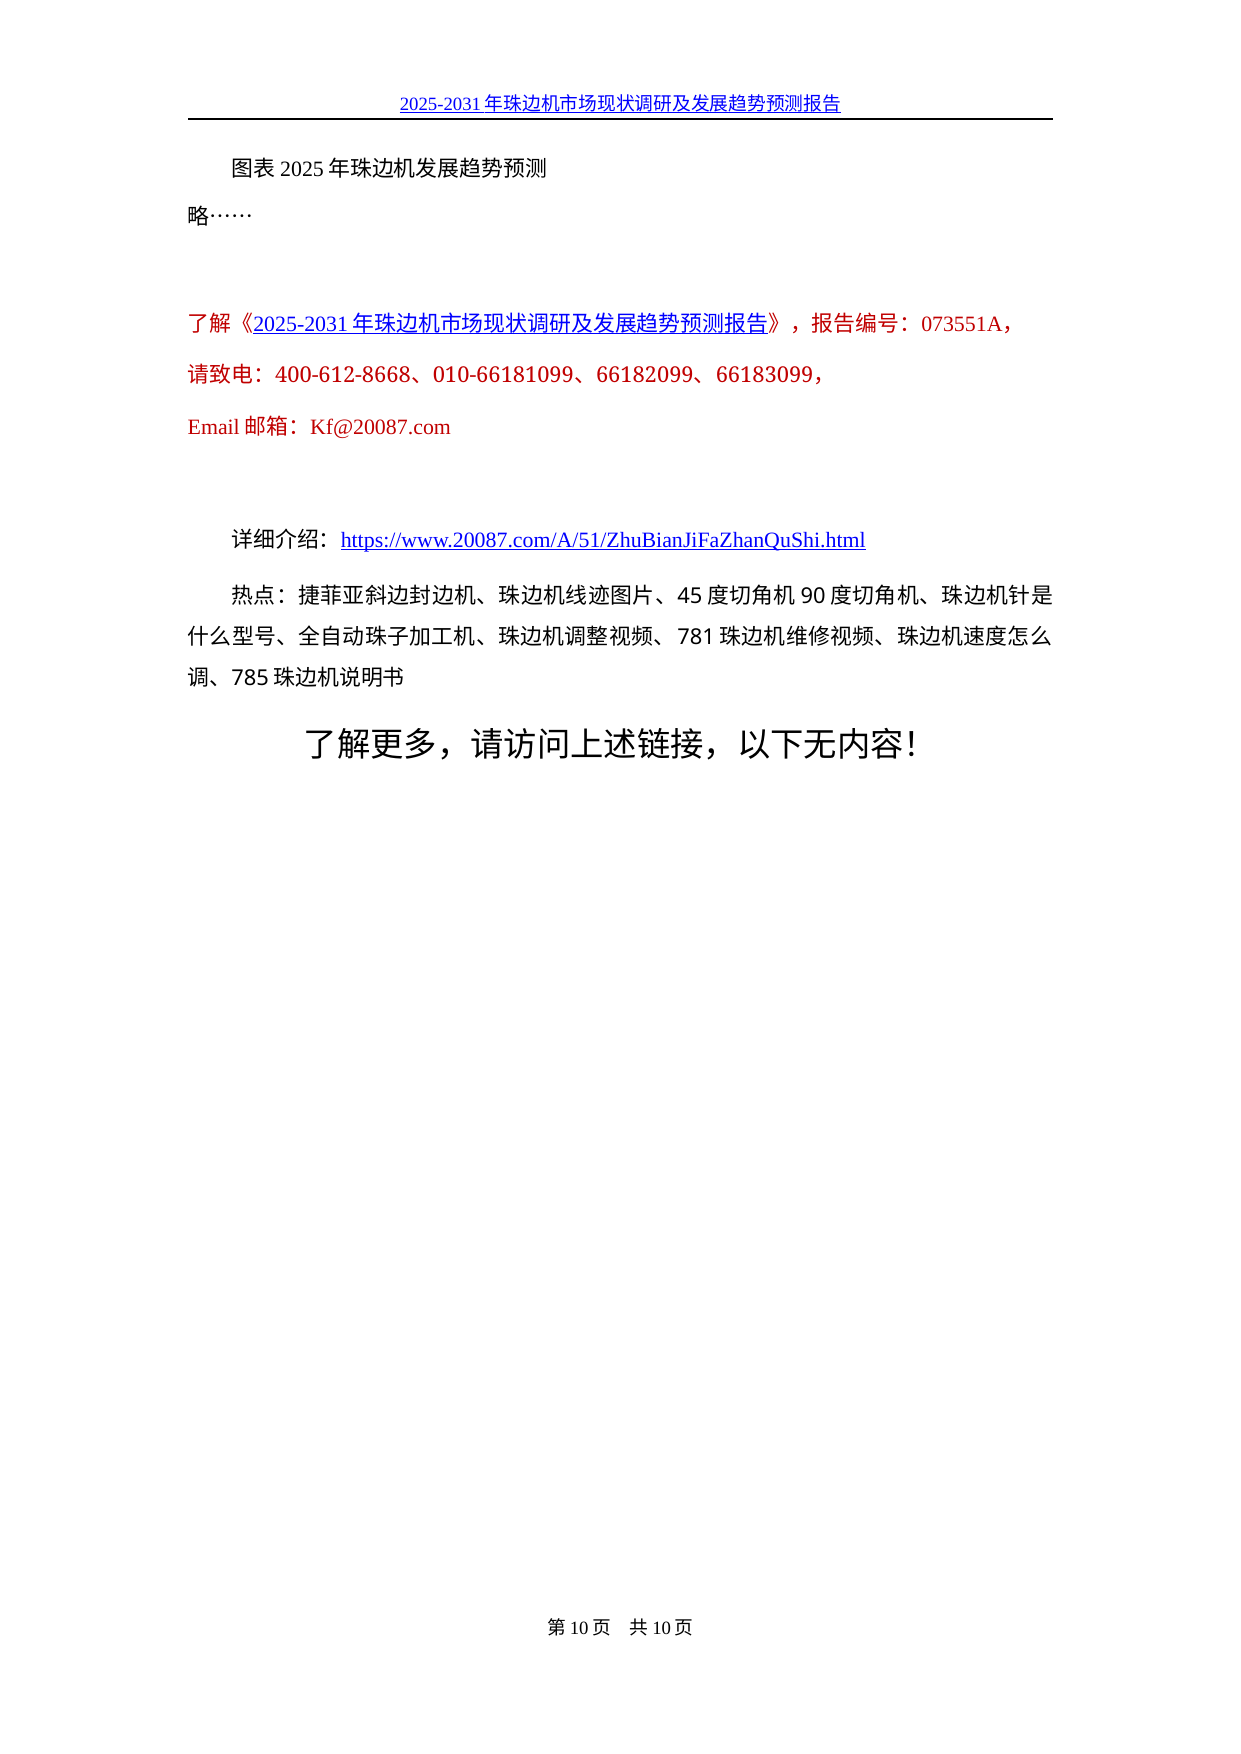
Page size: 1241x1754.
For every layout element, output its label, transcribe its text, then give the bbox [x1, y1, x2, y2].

text 了解《2025-2031年珠边机市场现状调研及发展趋势预测报告》，报告编号：073551A， [187, 305, 1053, 338]
title 了解更多，请访问上述链接，以下无内容！ [187, 709, 1053, 774]
text Email邮箱：Kf@20087.com [187, 408, 1053, 441]
text 请致电：400-612-8668、010-66181099、66182099、66183099， [187, 357, 1053, 389]
text 热点：捷菲亚斜边封边机、珠边机线迹图片、45度切角机90度切角机、珠边机针是什么型号、全自动珠子加工机、珠边机调整视频、781珠边机维修视频、珠边机速度怎么调、785珠边机说明书 [187, 578, 1053, 692]
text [187, 150, 1053, 231]
text 详细介绍：https://www.20087.com/A/51/ZhuBianJiFaZhanQuShi.html [187, 521, 1053, 554]
